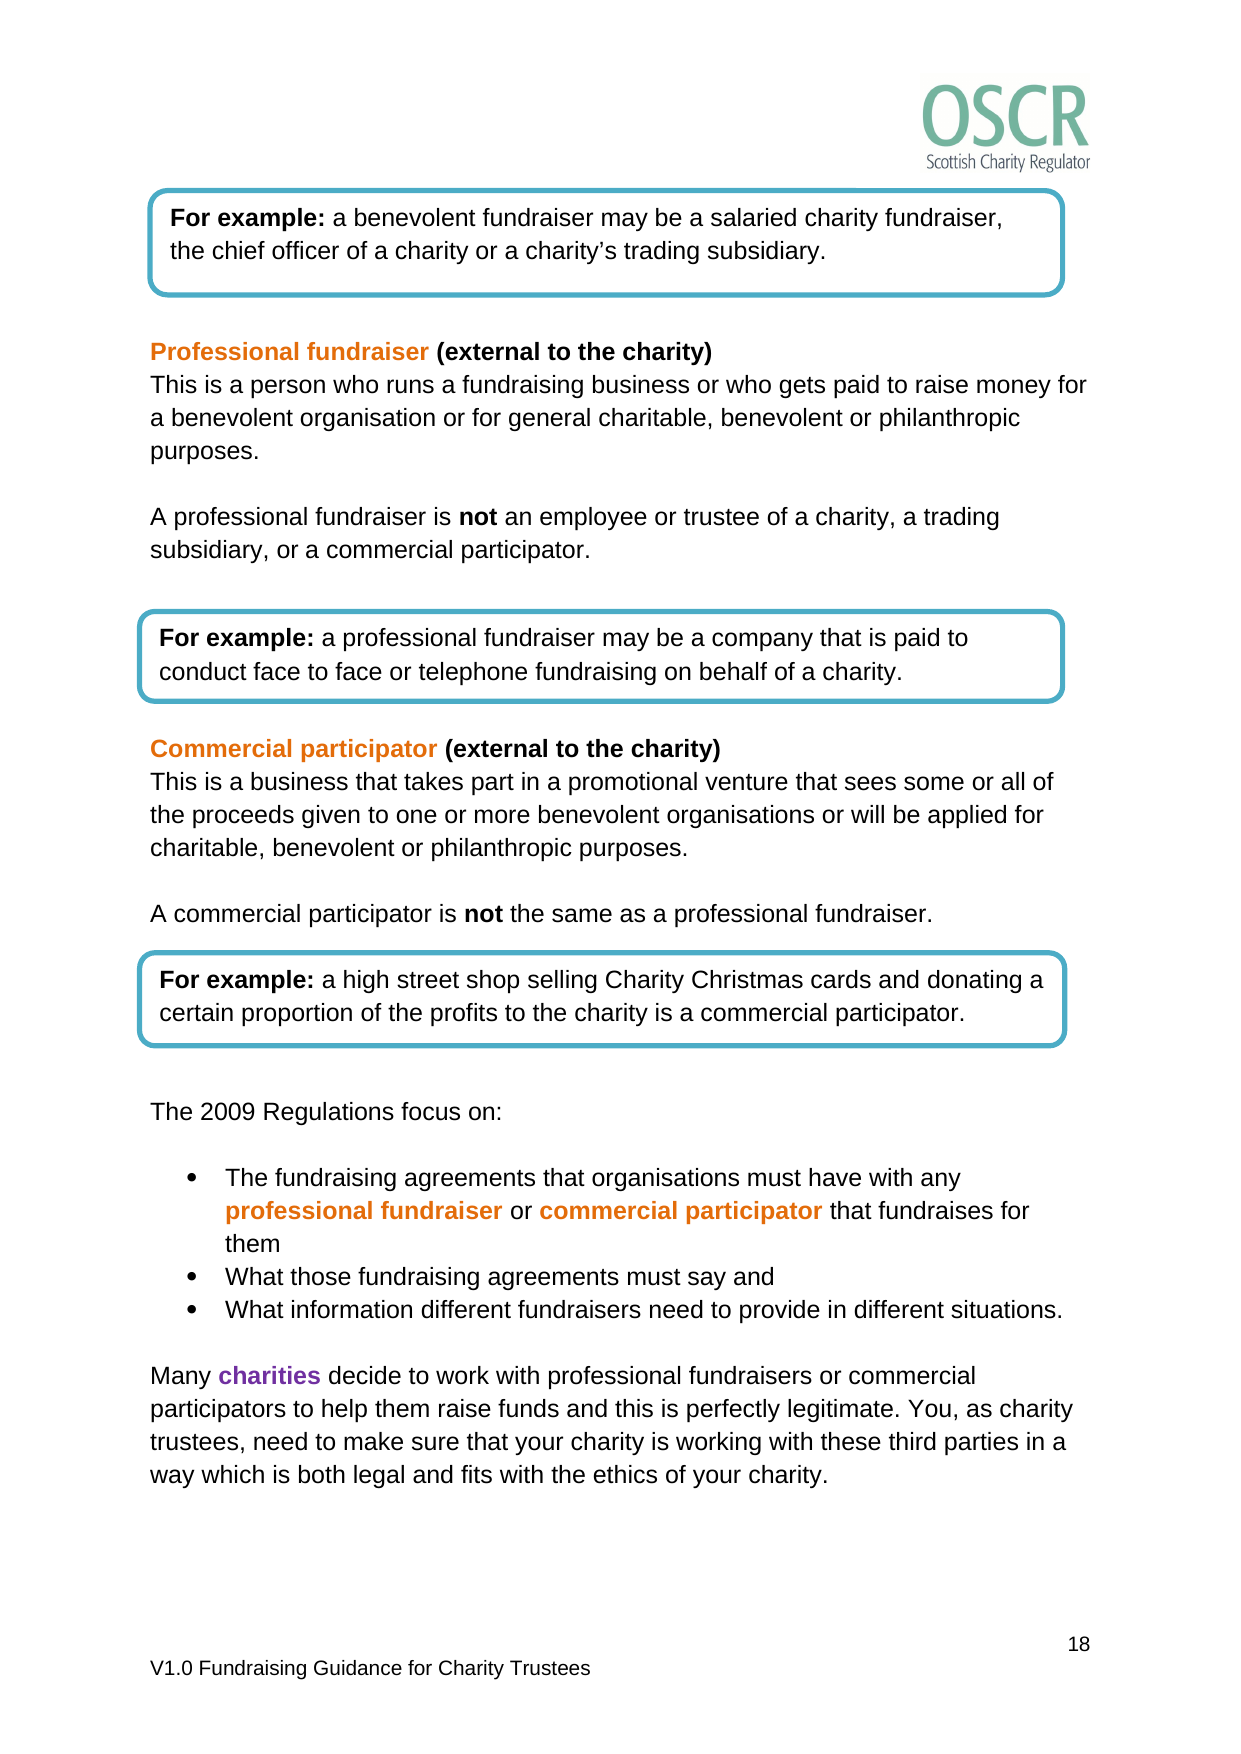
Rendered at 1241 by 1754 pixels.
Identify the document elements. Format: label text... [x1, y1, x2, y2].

list What information different fundraisers need to provide in different situations. [187, 1295, 1090, 1324]
text Commercial participator (external to the charity) [150, 734, 1090, 762]
text Many charities decide to work with professional fundraisers or commercial participators to help them raise funds and this is perfectly legitimate. You, as charity trustees, need to make sure that your charity is working with these third parties in a way which is both legal and fits with the ethics of your charity. [150, 1361, 1090, 1489]
text A professional fundraiser is not an employee or trustee of a charity, a trading subsidiary, or a commercial participator. [150, 502, 1090, 564]
list The fundraising agreements that organisations must have with any professional fundraiser or commercial participator that fundraises for them [187, 1163, 1090, 1258]
text Professional fundraiser (external to the charity) [150, 337, 1090, 366]
text The 2009 Regulations focus on: [150, 1097, 1090, 1126]
picture [920, 73, 1091, 173]
list What those fundraising agreements must say and [187, 1262, 1090, 1291]
text A commercial participator is not the same as a professional fundraiser. [150, 899, 1090, 927]
text This is a business that takes part in a promotional venture that sees some or all of the proceeds given to one or more benevolent organisations or will be applied for charitable, benevolent or philanthropic purposes. [150, 767, 1090, 861]
text This is a person who runs a fundraising business or who gets paid to raise money for a benevolent organisation or for general charitable, benevolent or philanthropic purposes. [150, 370, 1090, 465]
